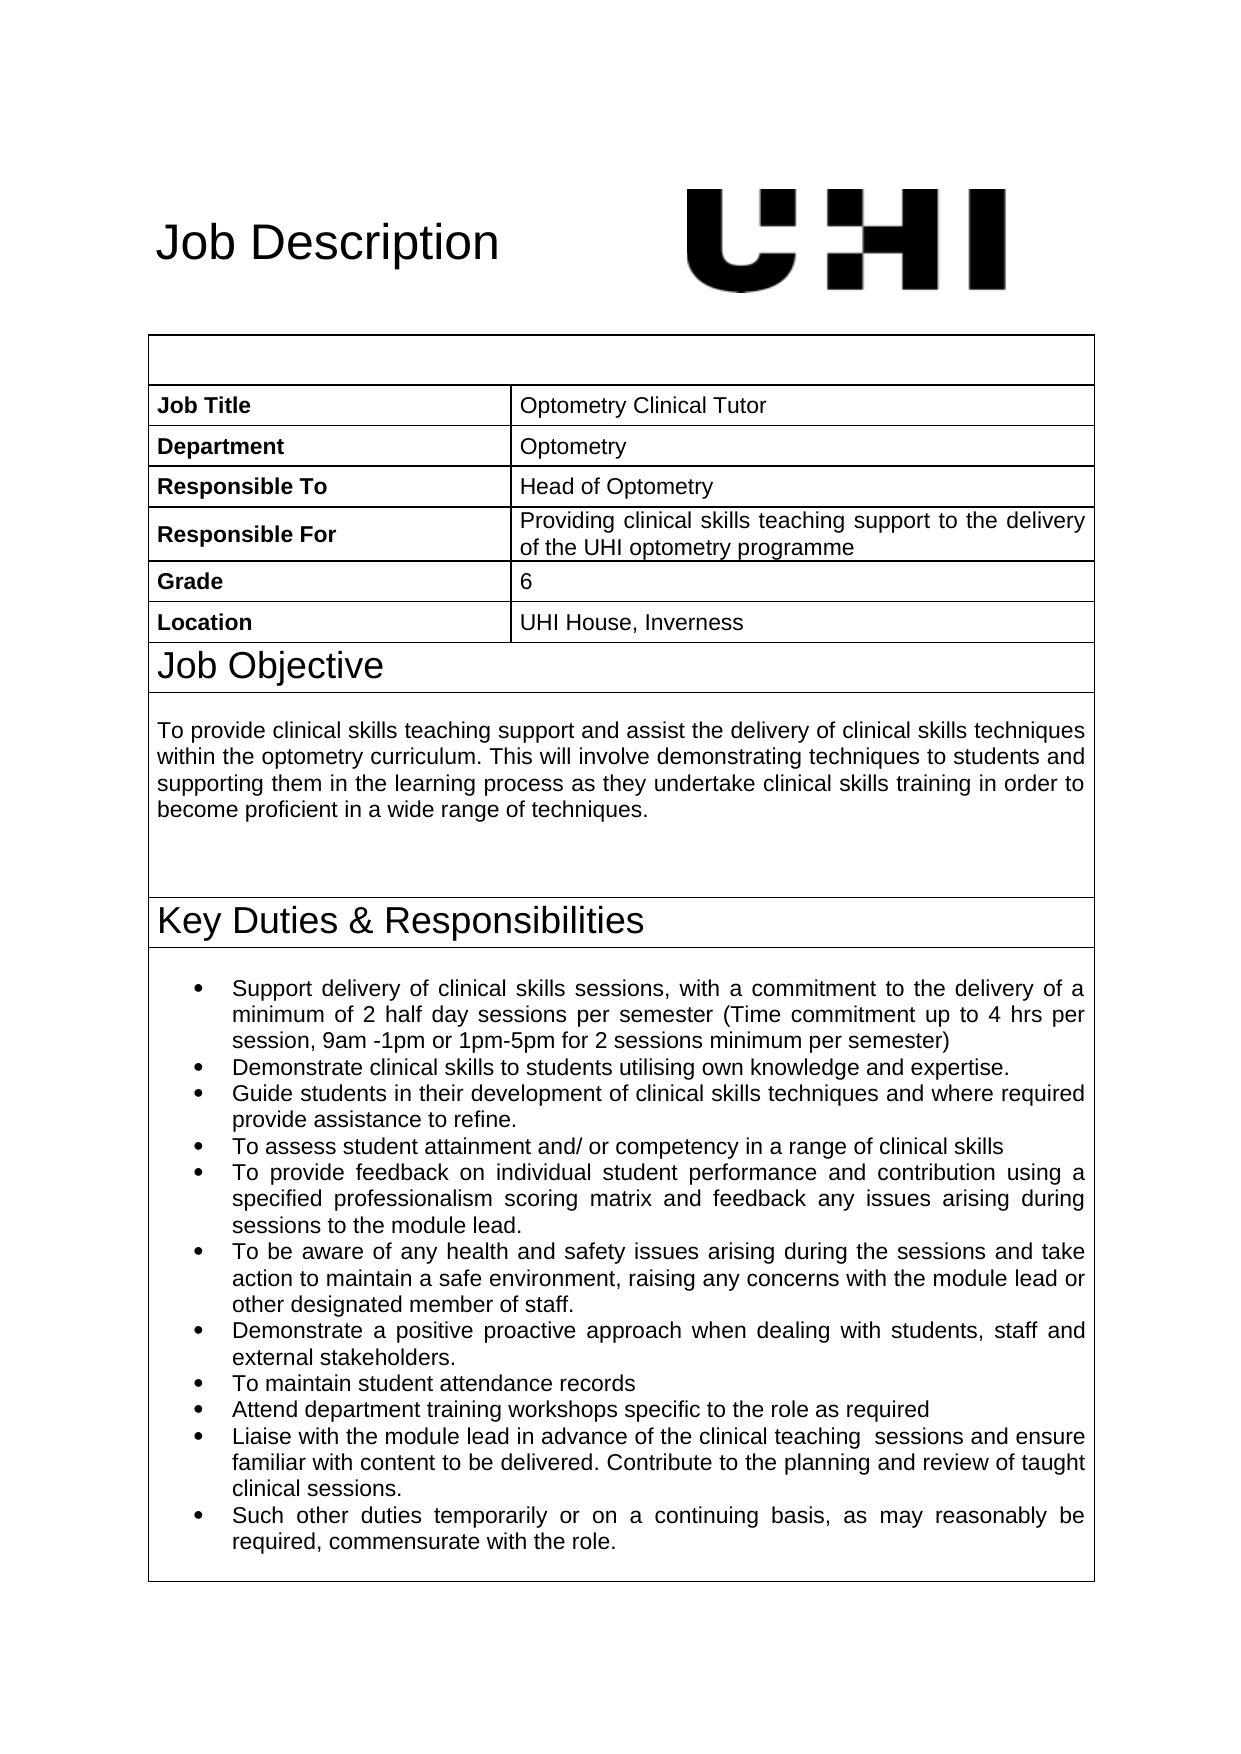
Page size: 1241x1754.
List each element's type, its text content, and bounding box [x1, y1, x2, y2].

table_cell Optometry [512, 426, 1094, 465]
table_cell Job Title [149, 386, 510, 425]
table_cell Optometry Clinical Tutor [512, 386, 1094, 425]
table_cell Job Objective [149, 643, 1094, 691]
table_header [149, 336, 1094, 384]
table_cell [149, 948, 1094, 1581]
table_cell Responsible For [149, 508, 510, 560]
table_cell Head of Optometry [512, 467, 1094, 506]
table_cell Key Duties & Responsibilities [149, 898, 1094, 947]
table_cell UHI House, Inverness [512, 602, 1094, 641]
table_cell Providing clinical skills teaching support to the delivery of the UHI optometry programme [512, 508, 1094, 560]
table_header Job Description [144, 174, 676, 308]
picture [687, 189, 1006, 293]
table_header [676, 174, 1104, 308]
table_cell Responsible To [149, 467, 510, 506]
table_cell 6 [512, 562, 1094, 601]
table_cell Grade [149, 562, 510, 601]
table_cell To provide clinical skills teaching support and assist the delivery of clinical skills techniques within the optometry curriculum. This will involve demonstrating techniques to students and supporting them in the learning process as they undertake clinical skills training in order to become proficient in a wide range of techniques. [149, 693, 1094, 897]
table_cell Department [149, 426, 510, 465]
table_cell Location [149, 602, 510, 641]
